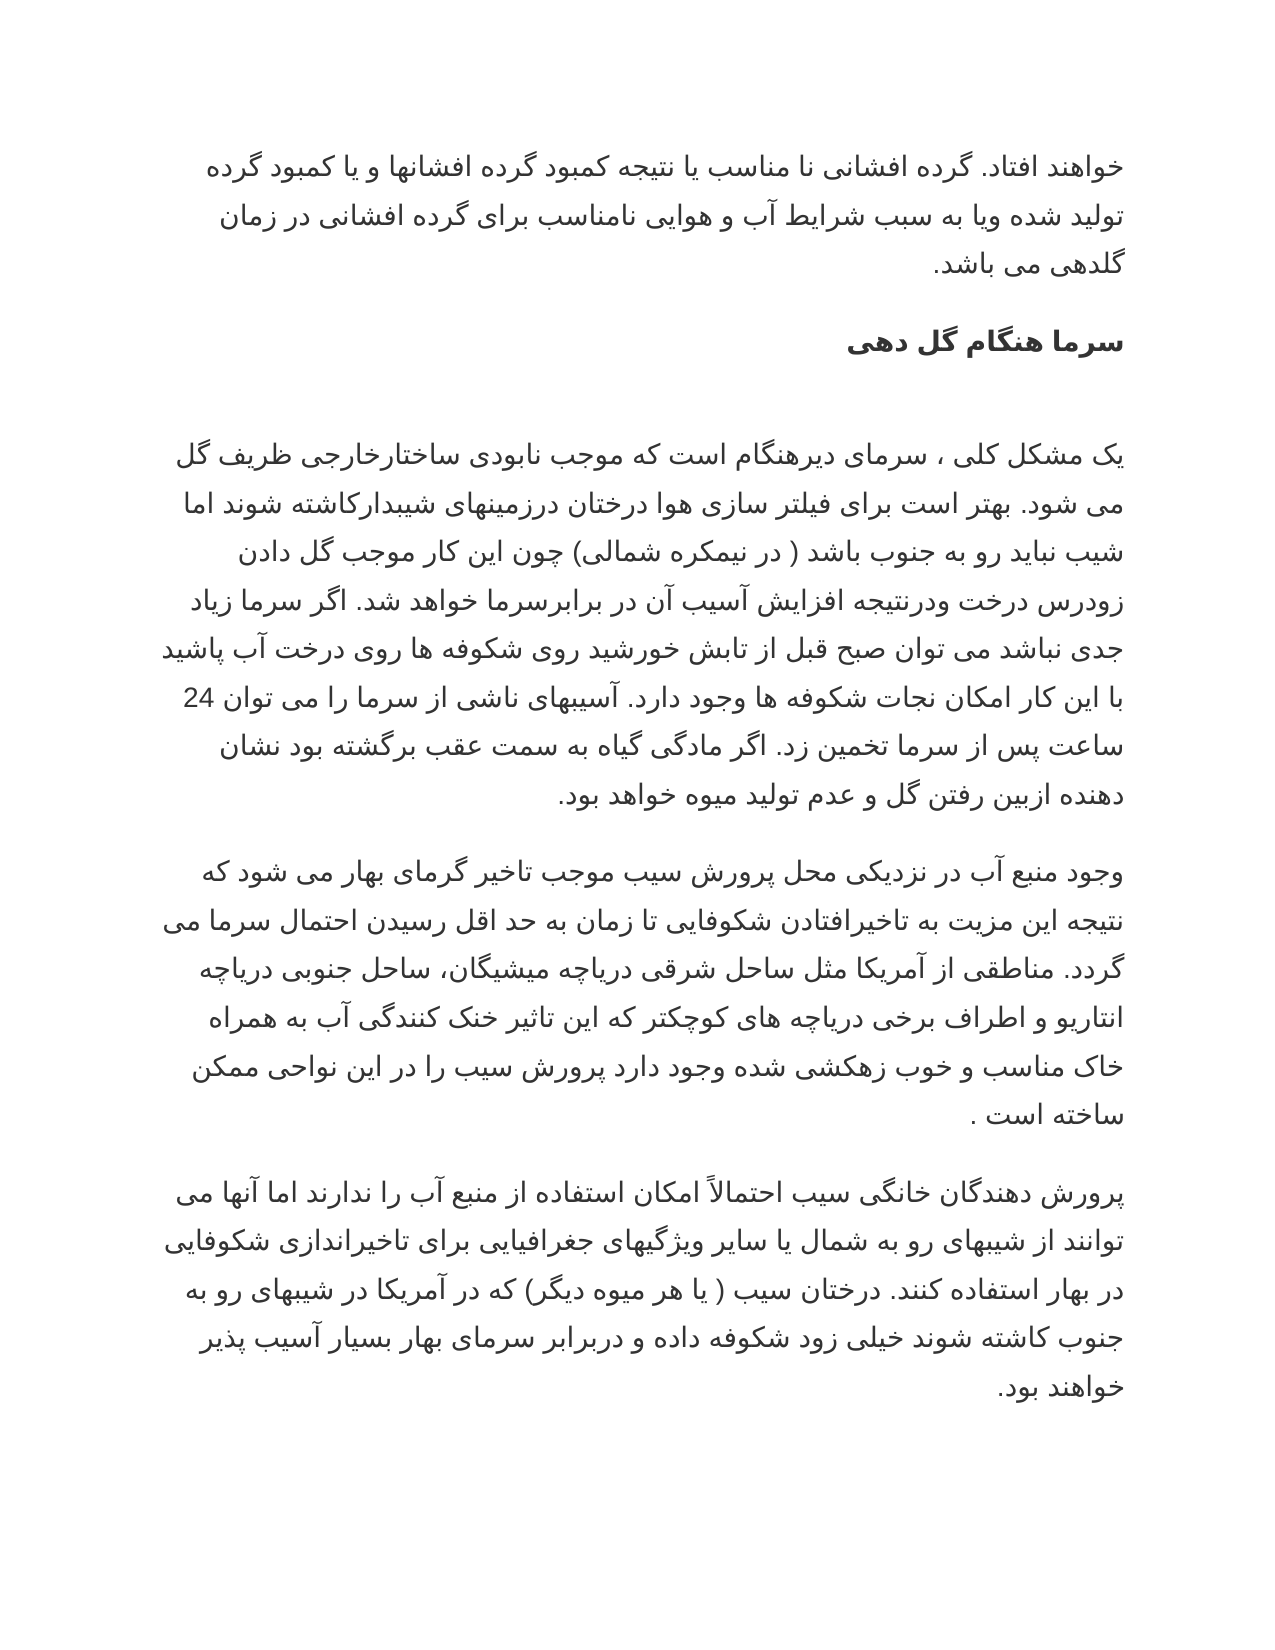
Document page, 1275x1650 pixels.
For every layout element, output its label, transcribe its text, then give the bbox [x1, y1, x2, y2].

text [150, 150, 1125, 279]
text سرما هنگام گل دهی [150, 325, 1125, 357]
text یک مشکل کلی ، سرمای دیرهنگام است که موجب نابودی ساختارخارجی ظریف گل می شود. بهتر است برای فیلتر سازی هوا درختان درزمینهای شیبدارکاشته شوند اما شیب نباید رو به جنوب باشد ( در نیمکره شمالی) چون این کار موجب گل دادن زودرس درخت ودرنتیجه افزایش آسیب آن در برابرسرما خواهد شد. اگر سرما زیاد جدی نباشد می توان صبح قبل از تابش خورشید روی شکوفه ها روی درخت آب پاشید با این کار امکان نجات شکوفه ها وجود دارد. آسیبهای ناشی از سرما را می توان 24 ساعت پس از سرما تخمین زد. اگر مادگی گیاه به سمت عقب برگشته بود نشان دهنده ازبین رفتن گل و عدم تولید میوه خواهد بود. وجود منبع آب در نزدیکی محل پرورش سیب موجب تاخیر گرمای بهار می شود که نتیجه این مزیت به تاخیرافتادن شکوفایی تا زمان به حد اقل رسیدن احتمال سرما می گردد. مناطقی از آمریکا مثل ساحل شرقی دریاچه میشیگان، ساحل جنوبی دریاچه انتاریو و اطراف برخی دریاچه های کوچکتر که این تاثیر خنک کنندگی آب به همراه خاک مناسب و خوب زهکشی شده وجود دارد پرورش سیب را در این نواحی ممکن ساخته است . پرورش دهندگان خانگی سیب احتمالاً امکان استفاده از منبع آب را ندارند اما آنها می توانند از شیبهای رو به شمال یا سایر ویژگیهای جغرافیایی برای تاخیراندازی شکوفایی در بهار استفاده کنند. درختان سیب ( یا هر میوه دیگر) که در آمریکا در شیبهای رو به جنوب کاشته شوند خیلی زود شکوفه داده و دربرابر سرمای بهار بسیار آسیب پذیر خواهند بود. [150, 402, 1125, 1402]
